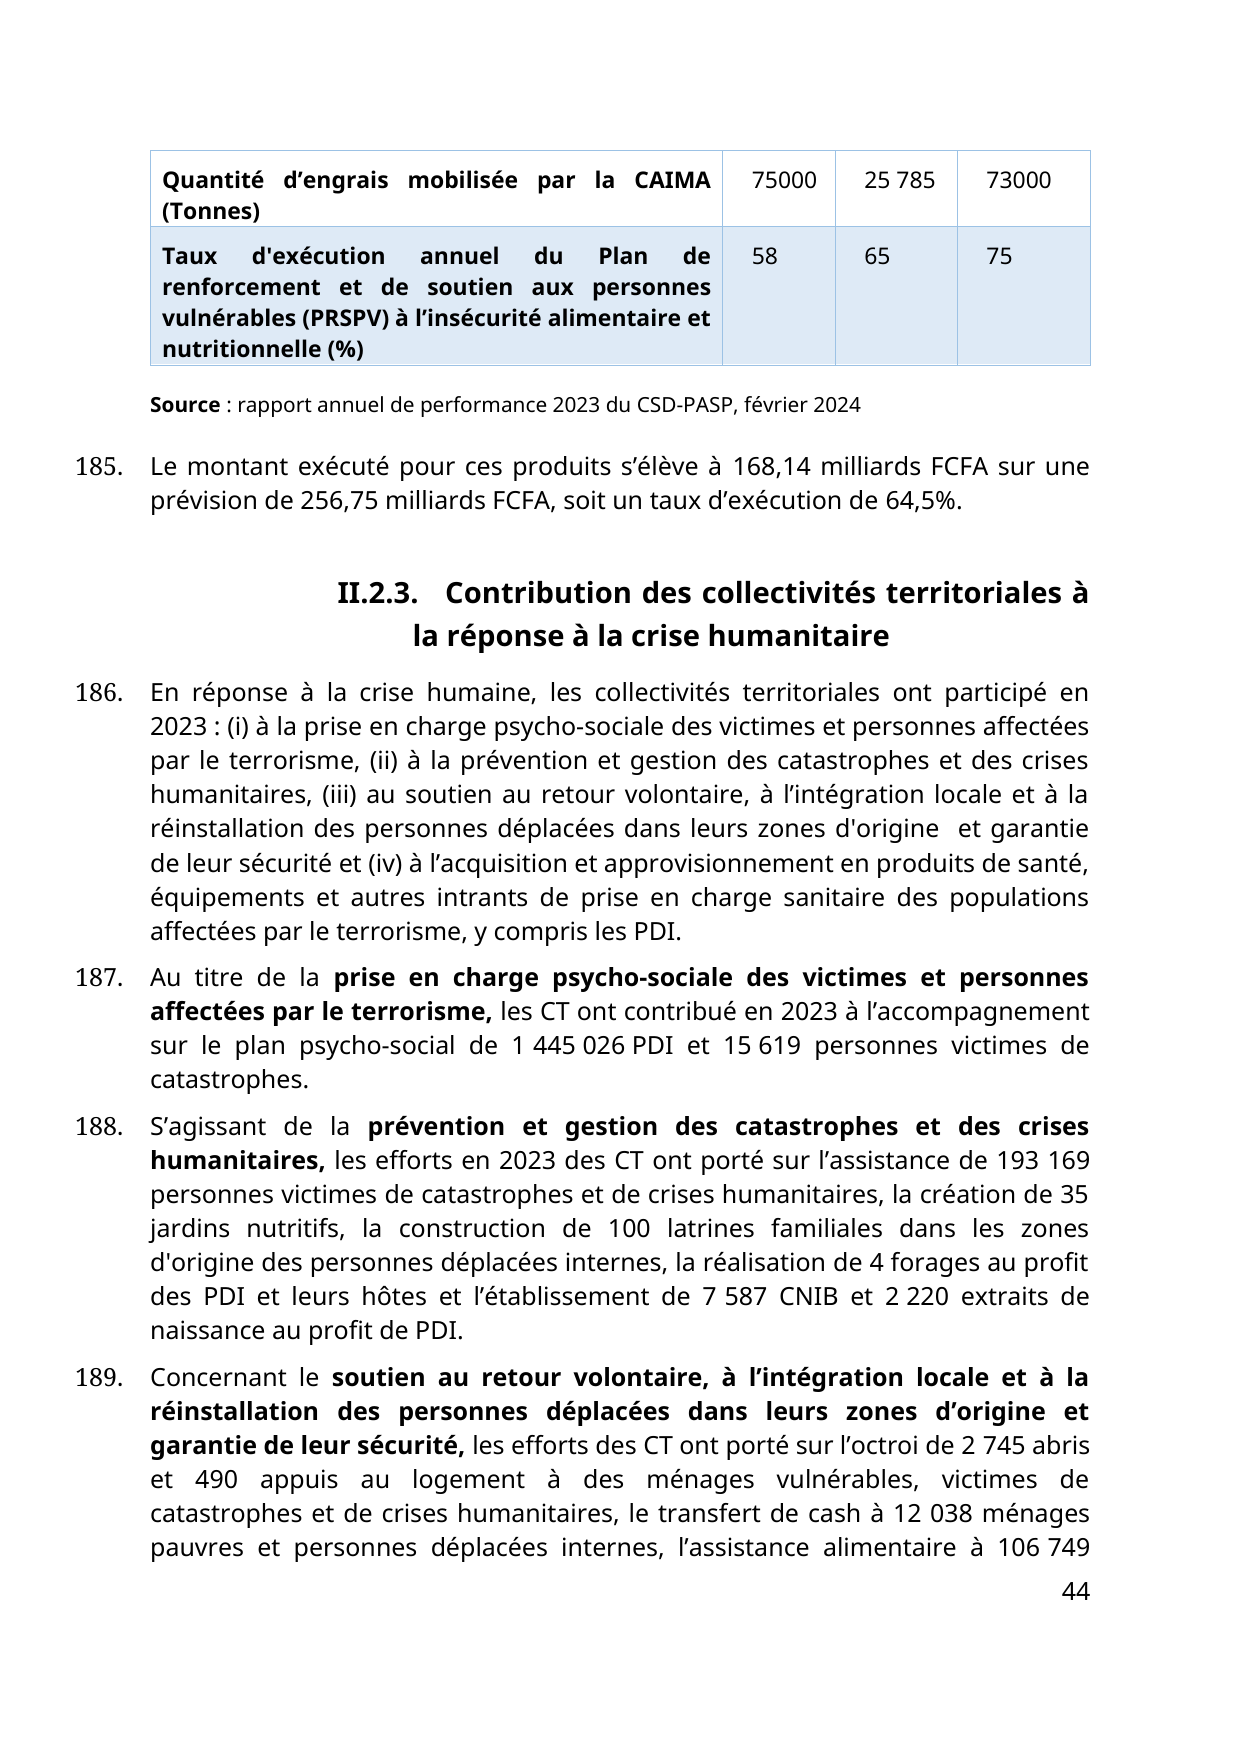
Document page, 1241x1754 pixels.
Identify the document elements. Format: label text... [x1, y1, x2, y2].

table_cell 25 785 [836, 151, 957, 226]
table_cell 58 [723, 227, 835, 364]
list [75, 1359, 1090, 1564]
table_cell Quantité d’engrais mobilisée par la CAIMA (Tonnes) [151, 151, 722, 226]
list Au titre de la prise en charge psycho-sociale des victimes et personnes affectées par le terrorisme, les CT ont contribué en 2023 à l’accompagnement sur le plan psycho-social de 1 445 026 PDI et 15 619 personnes victimes de catastrophes. [75, 960, 1090, 1096]
table_cell 65 [836, 227, 957, 364]
table_cell Taux d'exécution annuel du Plan de renforcement et de soutien aux personnes vulnérables (PRSPV) à l’insécurité alimentaire et nutritionnelle (%) [151, 227, 722, 364]
text Contribution des collectivités territoriales à la réponse à la crise humanitaire [337, 573, 1090, 655]
list Le montant exécuté pour ces produits s’élève à 168,14 milliards FCFA sur une prévision de 256,75 milliards FCFA, soit un taux d’exécution de 64,5%. [75, 448, 1090, 516]
text Source : rapport annuel de performance 2023 du CSD-PASP, février 2024 [150, 391, 1090, 419]
table_cell 75000 [723, 151, 835, 226]
table_cell 73000 [958, 151, 1090, 226]
table_cell 75 [958, 227, 1090, 364]
list En réponse à la crise humaine, les collectivités territoriales ont participé en 2023 : (i) à la prise en charge psycho-sociale des victimes et personnes affectées par le terrorisme, (ii) à la prévention et gestion des catastrophes et des crises humanitaires, (iii) au soutien au retour volontaire, à l’intégration locale et à la réinstallation des personnes déplacées dans leurs zones d'origine et garantie de leur sécurité et (iv) à l’acquisition et approvisionnement en produits de santé, équipements et autres intrants de prise en charge sanitaire des populations affectées par le terrorisme, y compris les PDI. [75, 675, 1090, 947]
list S’agissant de la prévention et gestion des catastrophes et des crises humanitaires, les efforts en 2023 des CT ont porté sur l’assistance de 193 169 personnes victimes de catastrophes et de crises humanitaires, la création de 35 jardins nutritifs, la construction de 100 latrines familiales dans les zones d'origine des personnes déplacées internes, la réalisation de 4 forages au profit des PDI et leurs hôtes et l’établissement de 7 587 CNIB et 2 220 extraits de naissance au profit de PDI. [75, 1109, 1090, 1347]
